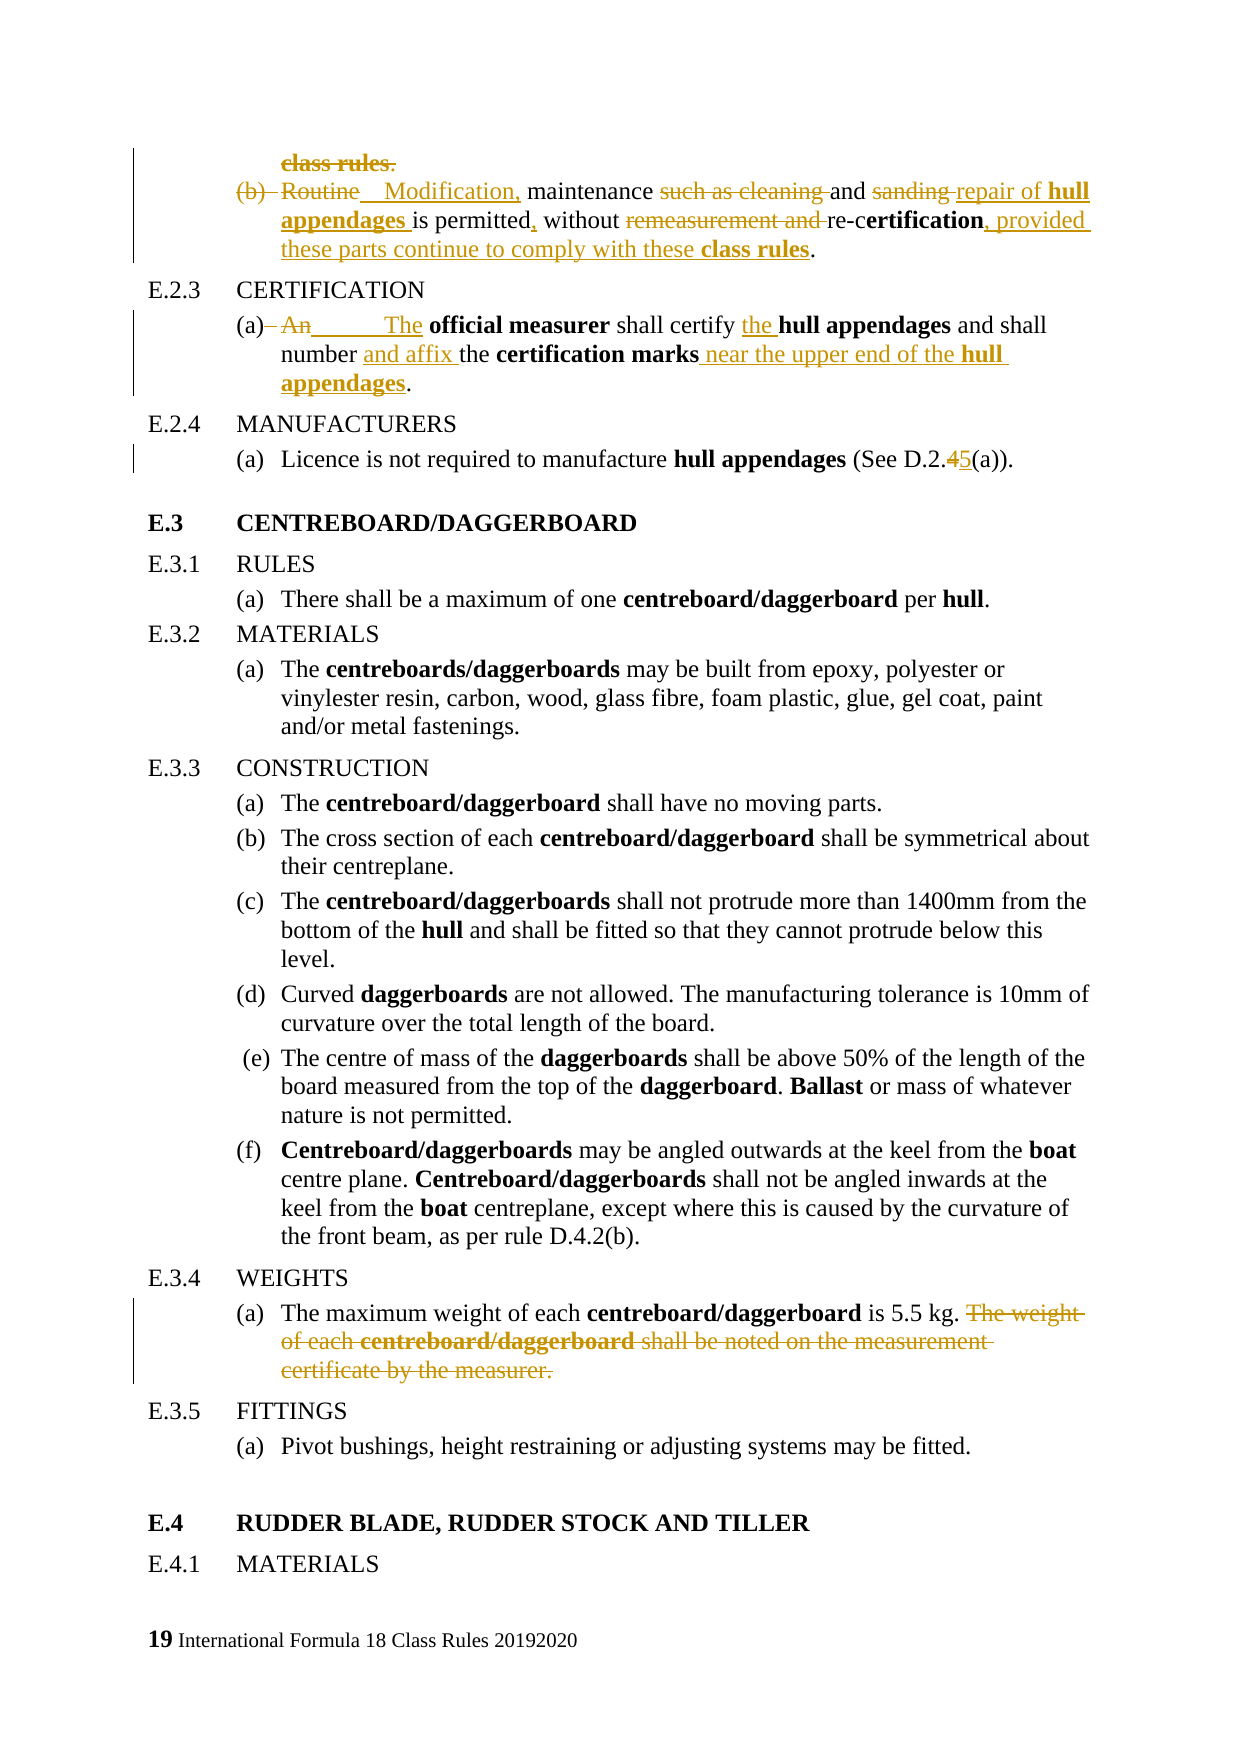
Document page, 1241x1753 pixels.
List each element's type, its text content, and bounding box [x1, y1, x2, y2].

text (a) [236, 148, 1093, 176]
text E.3 CENTREBOARD/DAGGERBOARD [148, 508, 1093, 536]
text (d) Curved daggerboards are not allowed. The manufacturing tolerance is 10mm of curvature over the total length of the board. [236, 979, 1093, 1036]
text (e) The centre of mass of the daggerboards shall be above 50% of the length of the board measured from the top of the daggerboard. Ballast or mass of whatever nature is not permitted. [236, 1043, 1093, 1129]
text E.3.3 CONSTRUCTION [148, 753, 1093, 781]
text E.4.1 MATERIALS [148, 1549, 1093, 1578]
list maintenance and is permitted without re-certification. [236, 176, 1093, 263]
text (a) The centreboard/daggerboard shall have no moving parts. [236, 788, 1093, 816]
text (a) Licence is not required to manufacture hull appendages (See D.2.(a)). [236, 444, 1093, 473]
text (a) The maximum weight of each centreboard/daggerboard is 5.5 kg. [236, 1298, 1093, 1384]
text E.3.1 RULES [148, 549, 1093, 578]
text E.3.2 MATERIALS [148, 619, 1093, 648]
text E.2.4 MANUFACTURERS [148, 409, 1093, 438]
text (f) Centreboard/daggerboards may be angled outwards at the keel from the boat centre plane. Centreboard/daggerboards shall not be angled inwards at the keel from the boat centreplane, except where this is caused by the curvature of the front beam, as per rule D.4.2(b). [236, 1135, 1093, 1250]
text (a) official measurer shall certify hull appendages and shall number the certification marks. [236, 310, 1093, 396]
text E.3.5 FITTINGS [148, 1396, 1093, 1425]
text (c) The centreboard/daggerboards shall not protrude more than 1400mm from the bottom of the hull and shall be fitted so that they cannot protrude below this level. [236, 886, 1093, 973]
text (a) The centreboards/daggerboards may be built from epoxy, polyester or vinylester resin, carbon, wood, glass fibre, foam plastic, glue, gel coat, paint and/or metal fastenings. [236, 654, 1093, 740]
text (b) The cross section of each centreboard/daggerboard shall be symmetrical about their centreplane. [236, 823, 1093, 880]
text (a) There shall be a maximum of one centreboard/daggerboard per hull. [236, 584, 1093, 613]
text (a) Pivot bushings, height restraining or adjusting systems may be fitted. [236, 1431, 1093, 1460]
text E.3.4 WEIGHTS [148, 1263, 1093, 1291]
text E.4 RUDDER BLADE, RUDDER STOCK AND TILLER [148, 1508, 1093, 1536]
text E.2.3 CERTIFICATION [148, 275, 1093, 304]
